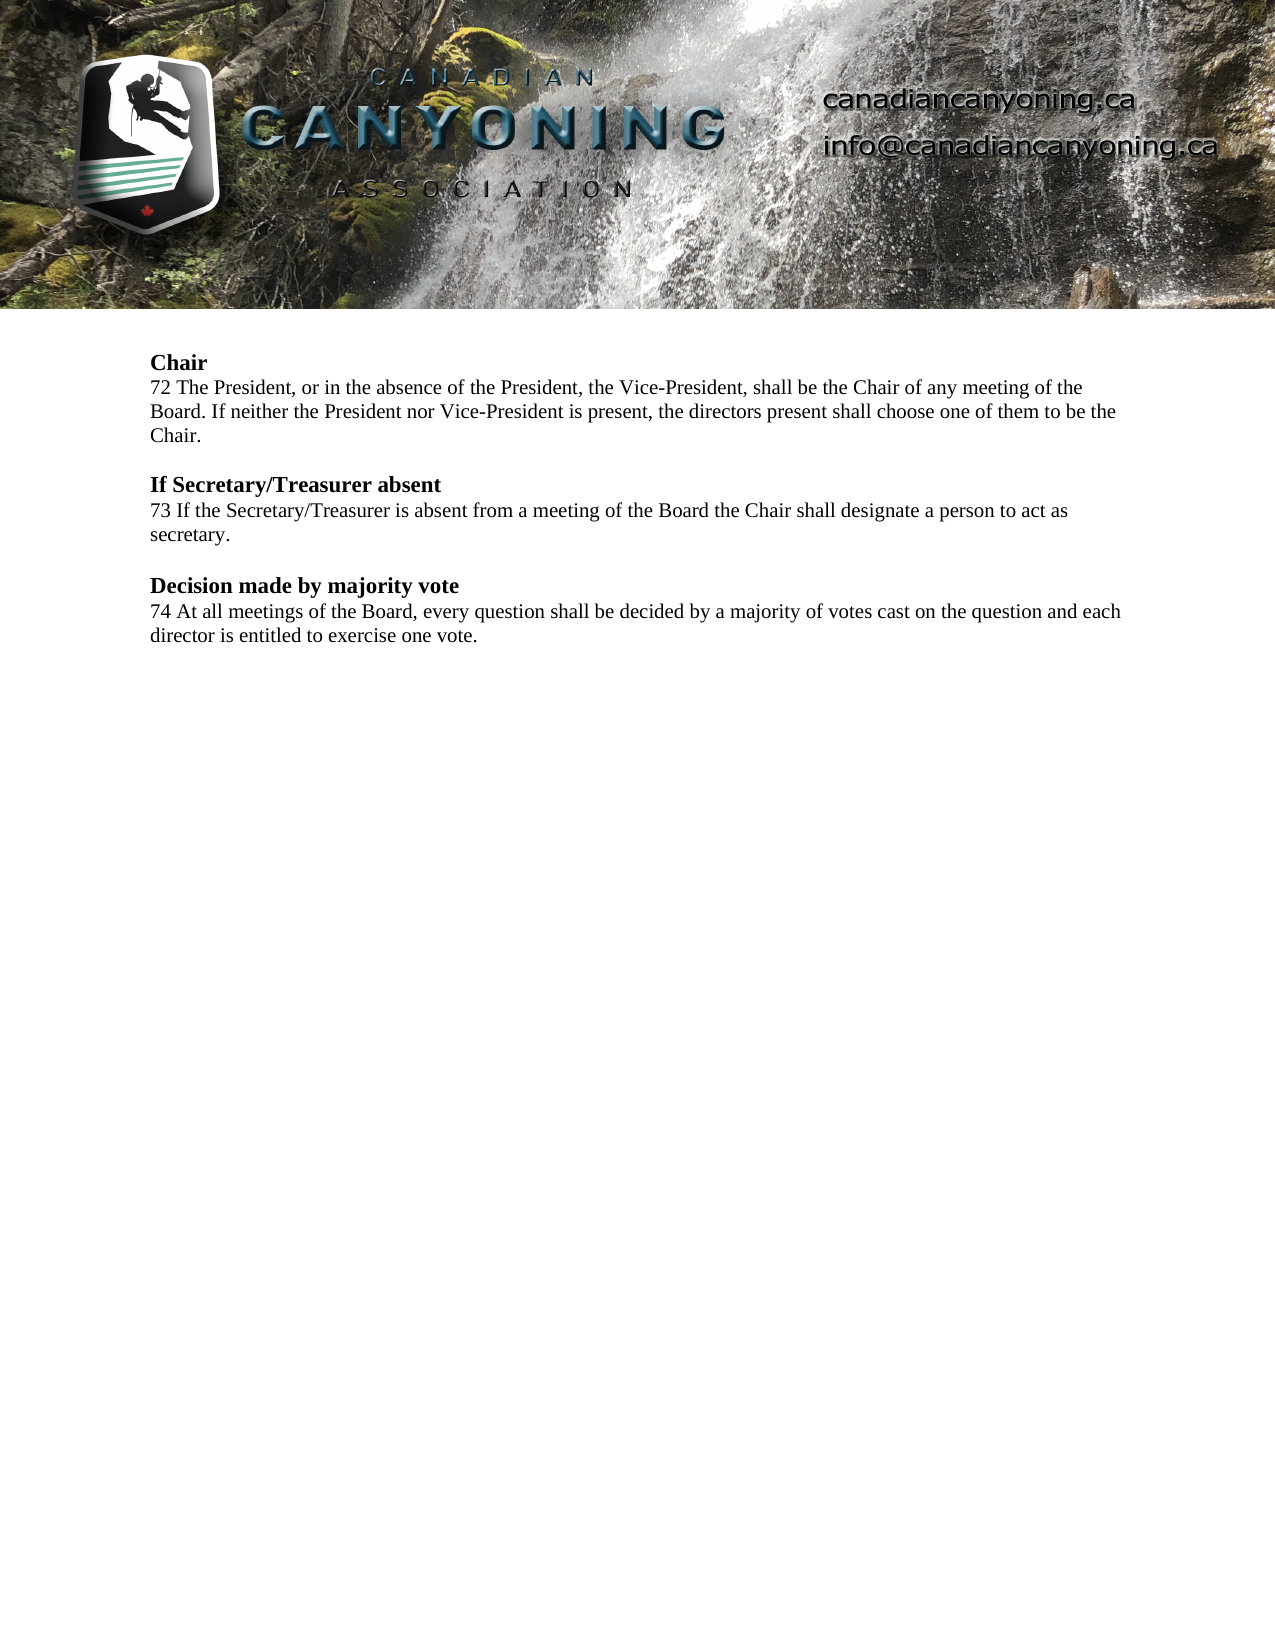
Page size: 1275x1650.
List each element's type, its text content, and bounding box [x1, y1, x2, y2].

text 73 If the Secretary/Treasurer is absent from a meeting of the Board the Chair shall designate a person to act as secretary. [150, 498, 1125, 546]
text 72 The President, or in the absence of the President, the Vice-President, shall be the Chair of any meeting of the Board. If neither the President nor Vice-President is present, the directors present shall choose one of them to be the Chair. [150, 375, 1125, 447]
text If Secretary/Treasurer absent [150, 472, 1125, 498]
text 74 At all meetings of the Board, every question shall be decided by a majority of votes cast on the question and each director is entitled to exercise one vote. [150, 599, 1125, 647]
picture [0, 0, 1275, 309]
text Decision made by majority vote [150, 572, 1125, 599]
text Chair [150, 349, 1125, 375]
